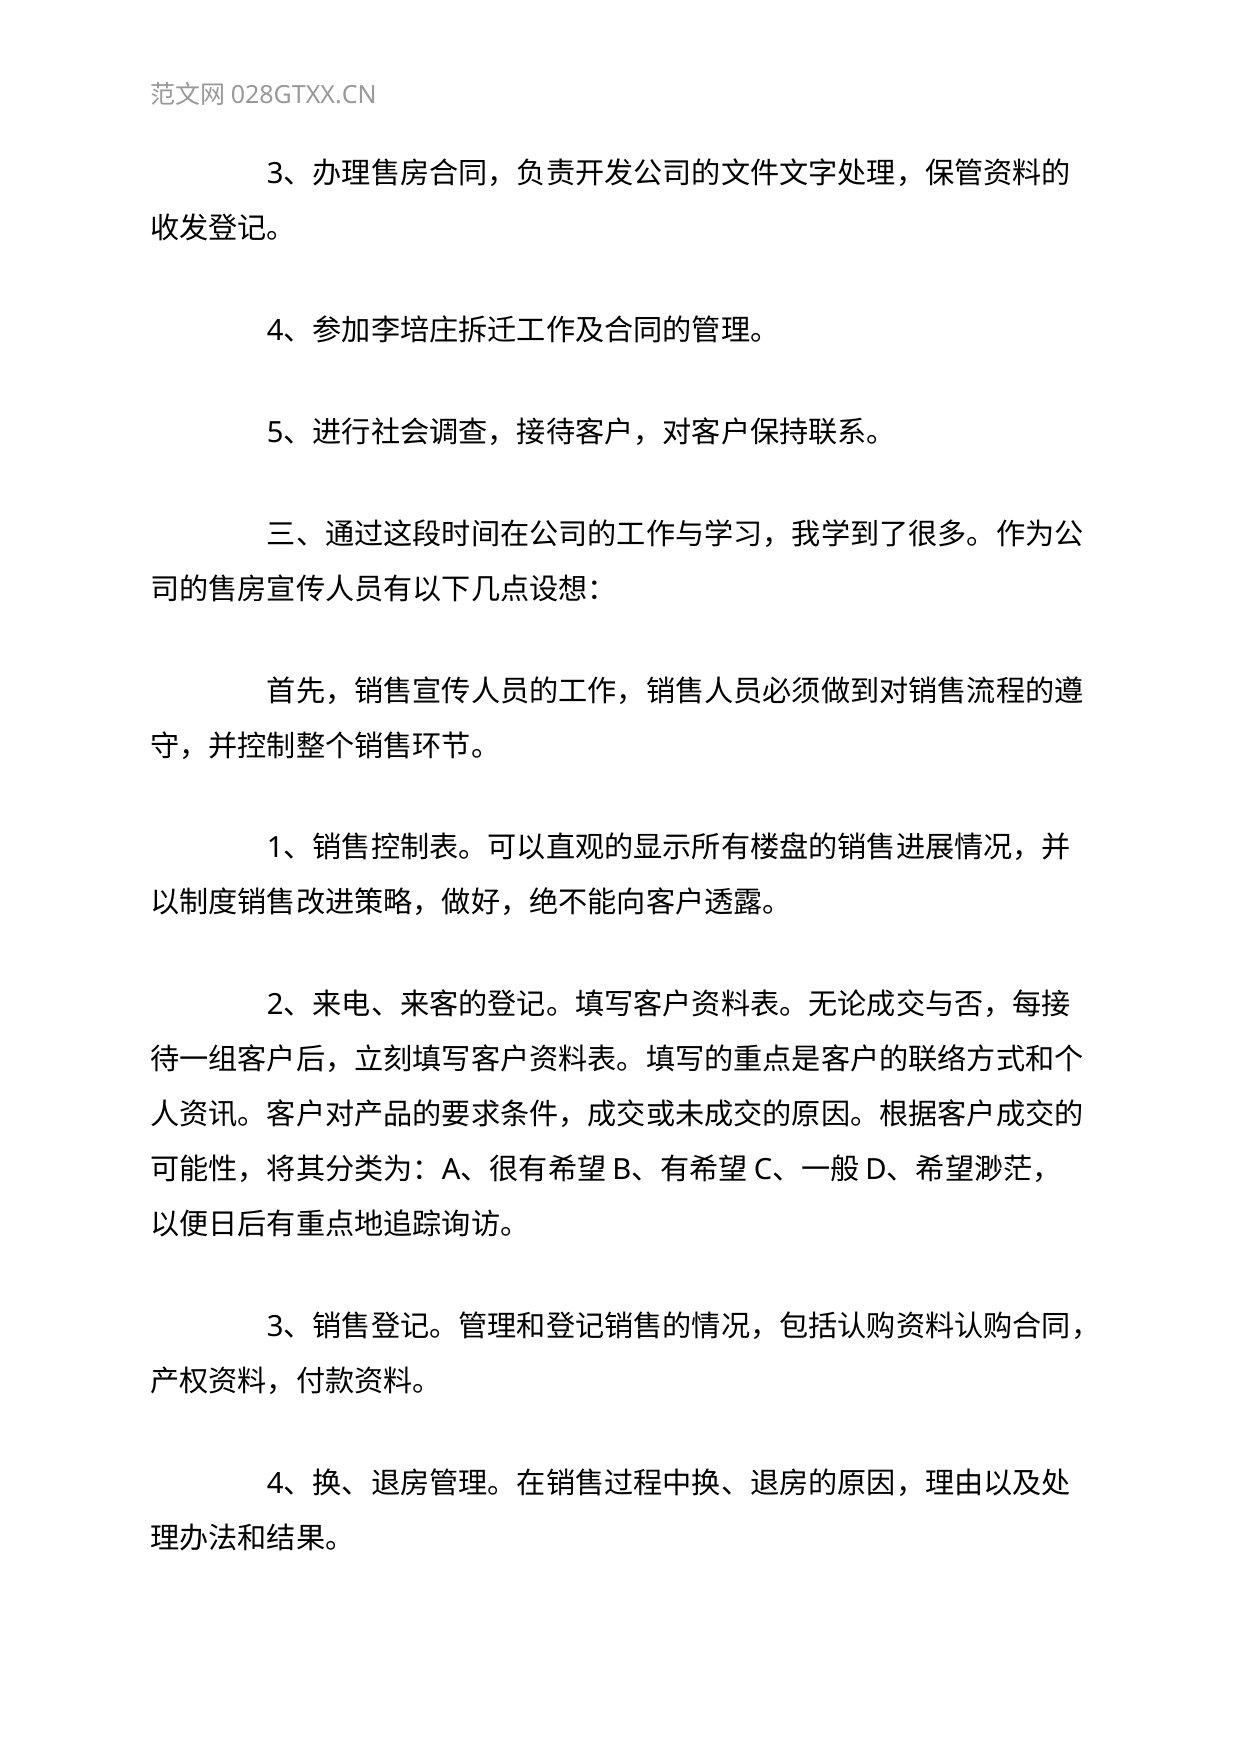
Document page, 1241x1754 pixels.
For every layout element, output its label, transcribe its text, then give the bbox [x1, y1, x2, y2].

text 4、参加李培庄拆迁工作及合同的管理。 [150, 307, 1090, 349]
text 3、销售登记。管理和登记销售的情况，包括认购资料认购合同，产权资料，付款资料。 [150, 1302, 1090, 1400]
text 2、来电、来客的登记。填写客户资料表。无论成交与否，每接待一组客户后，立刻填写客户资料表。填写的重点是客户的联络方式和个人资讯。客户对产品的要求条件，成交或未成交的原因。根据客户成交的可能性，将其分类为：A、很有希望B、有希望C、一般D、希望渺茫，以便日后有重点地追踪询访。 [150, 981, 1090, 1243]
text 3、办理售房合同，负责开发公司的文件文字处理，保管资料的收发登记。 [150, 150, 1090, 247]
text 三、通过这段时间在公司的工作与学习，我学到了很多。作为公司的售房宣传人员有以下几点设想： [150, 511, 1090, 608]
text 首先，销售宣传人员的工作，销售人员必须做到对销售流程的遵守，并控制整个销售环节。 [150, 667, 1090, 764]
text 4、换、退房管理。在销售过程中换、退房的原因，理由以及处理办法和结果。 [150, 1459, 1090, 1556]
text 1、销售控制表。可以直观的显示所有楼盘的销售进展情况，并以制度销售改进策略，做好，绝不能向客户透露。 [150, 824, 1090, 921]
text 5、进行社会调查，接待客户，对客户保持联系。 [150, 409, 1090, 451]
